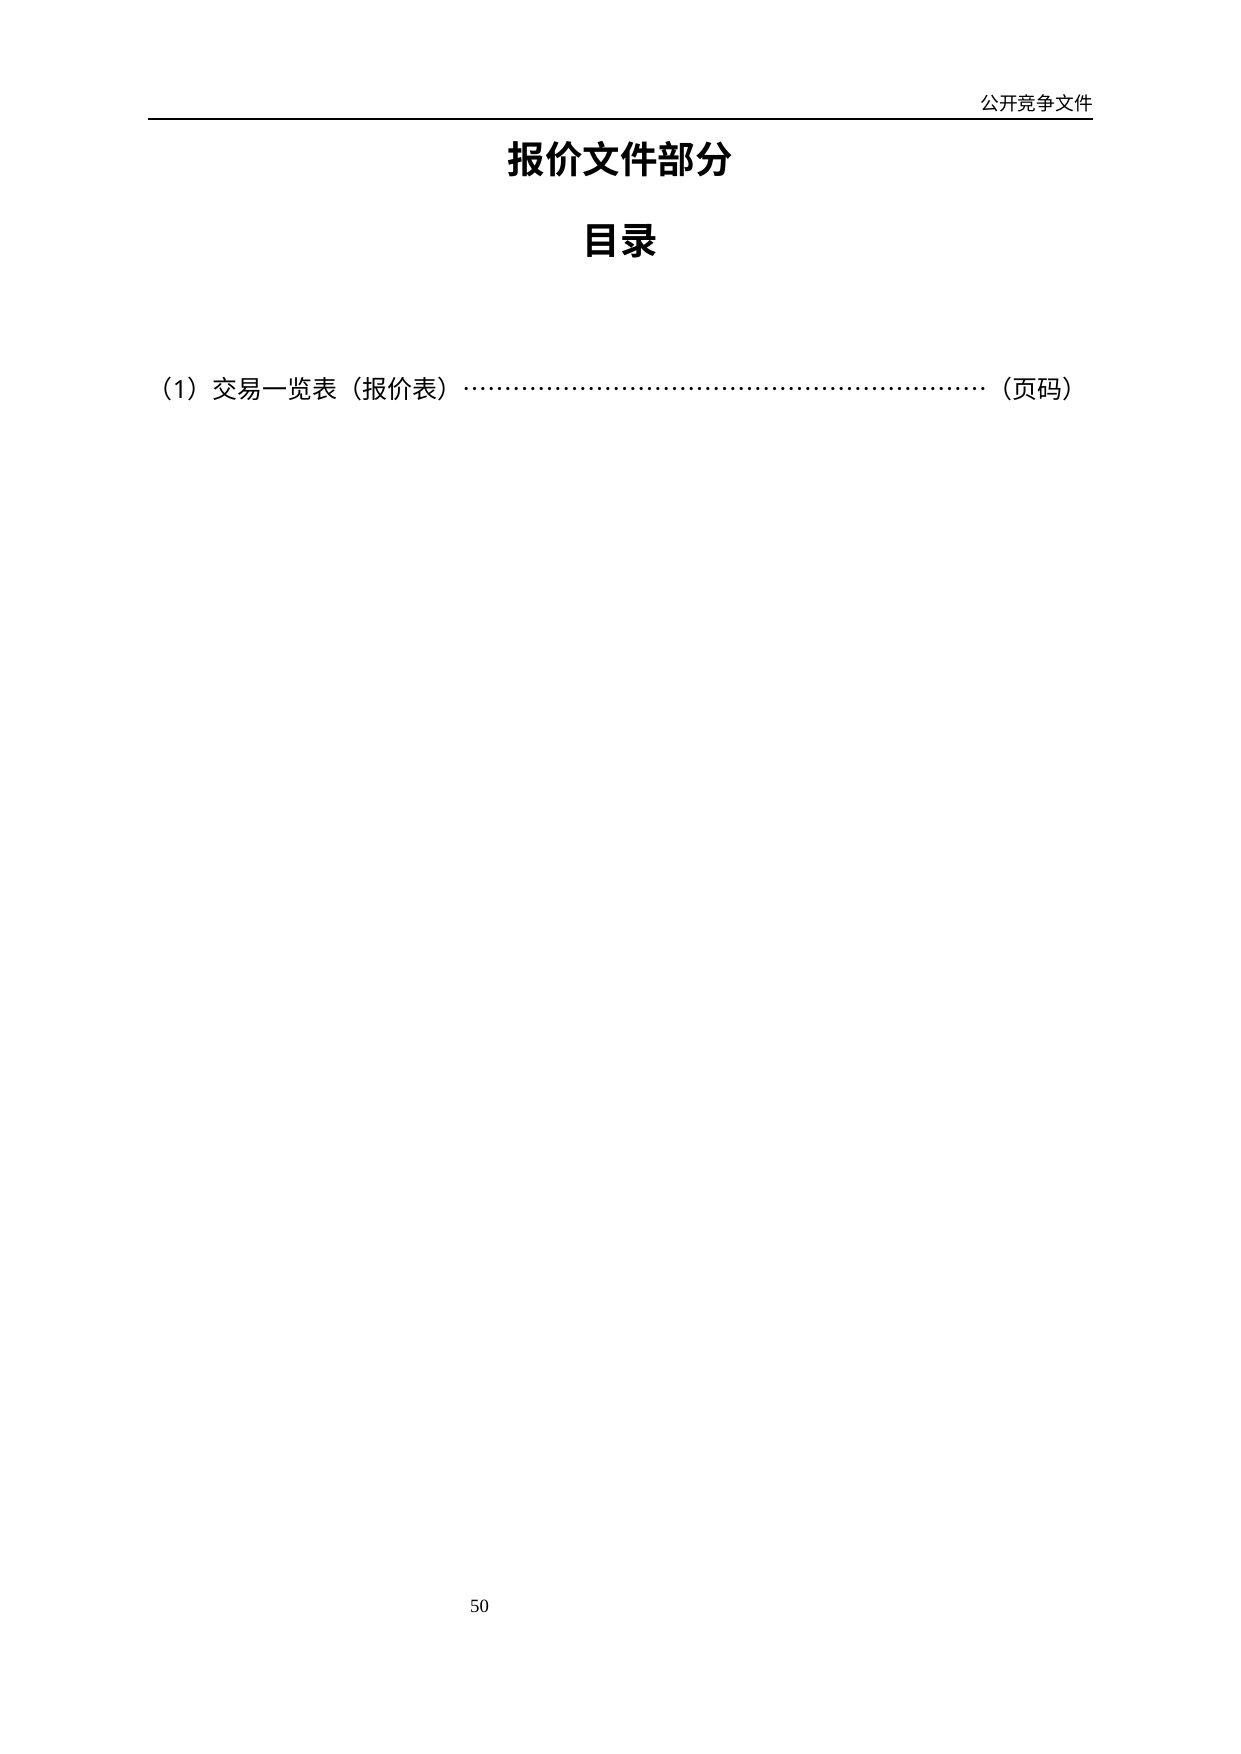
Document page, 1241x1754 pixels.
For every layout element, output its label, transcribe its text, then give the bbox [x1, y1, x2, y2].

text 目录 [148, 211, 1093, 266]
text （1）交易一览表（报价表）………………………………………………………（页码） [148, 369, 1093, 405]
text 报价文件部分 [148, 130, 1093, 184]
